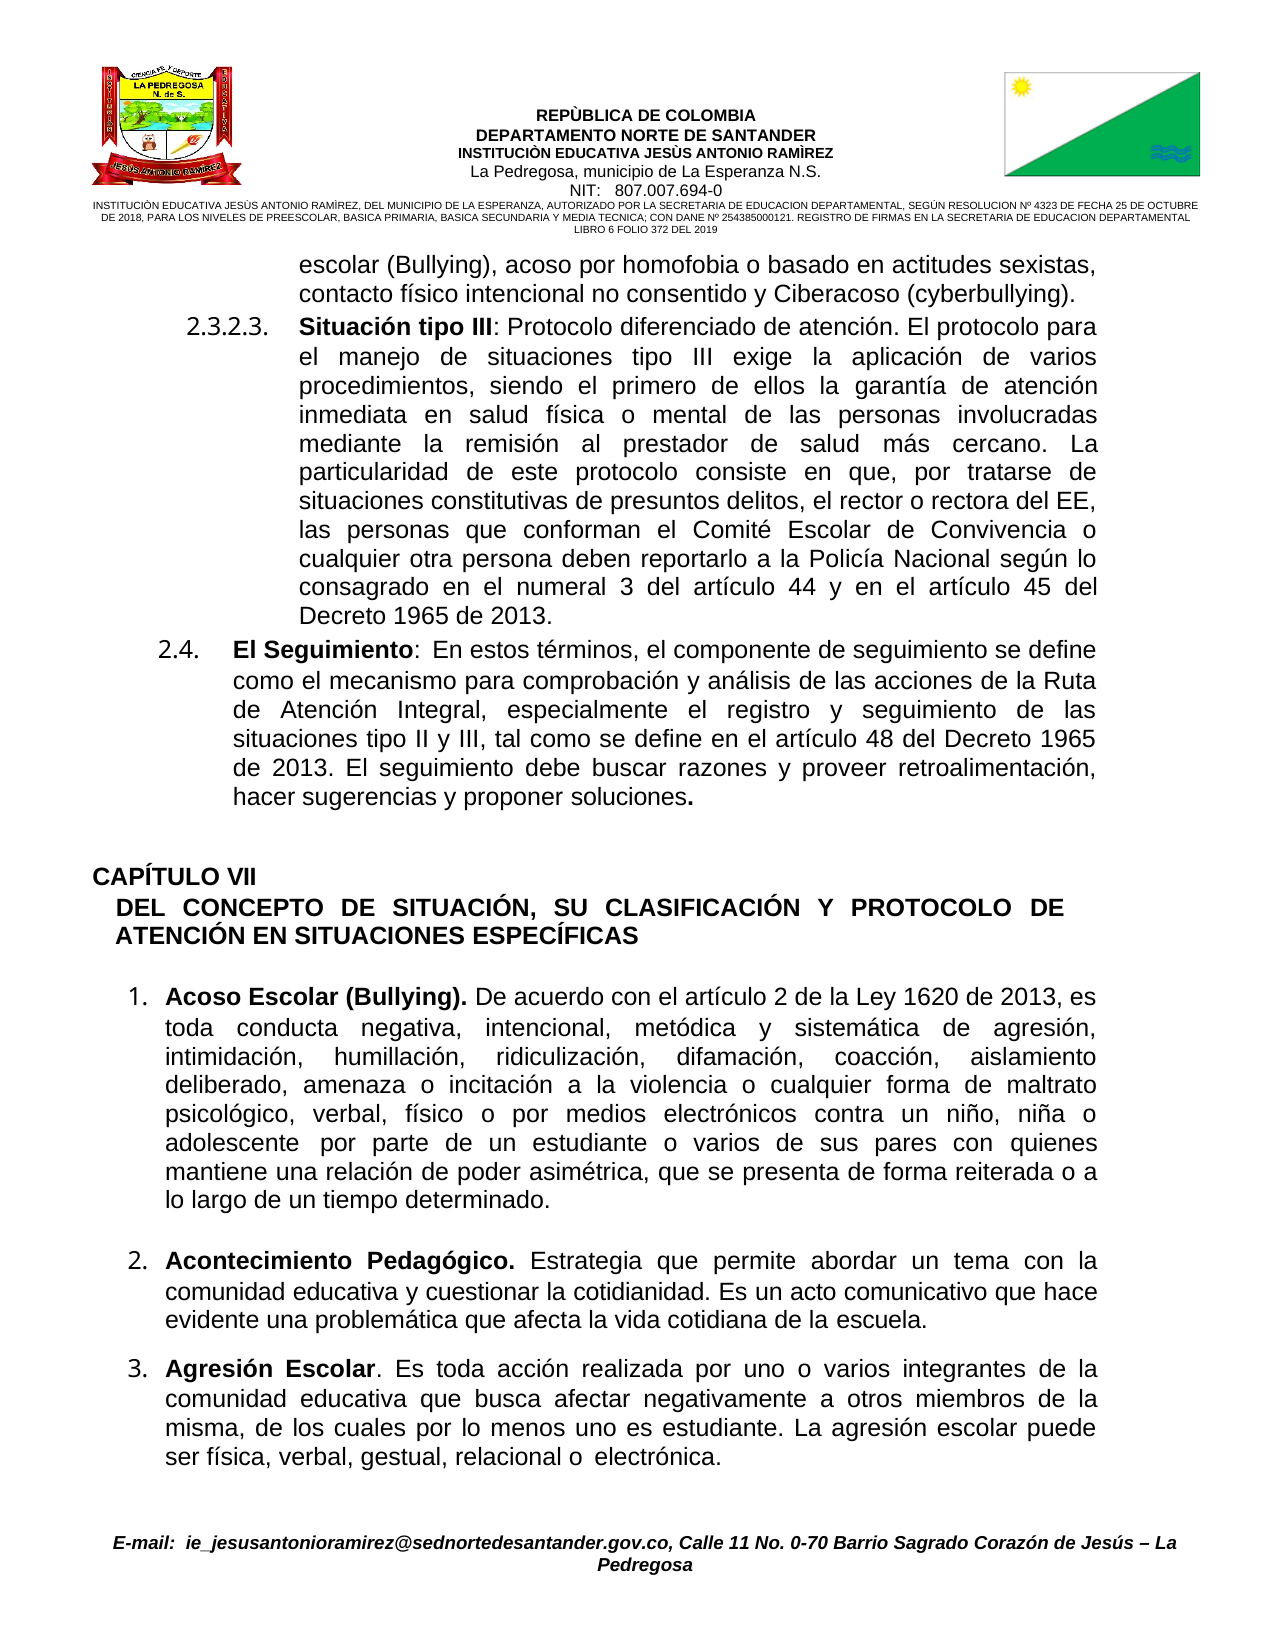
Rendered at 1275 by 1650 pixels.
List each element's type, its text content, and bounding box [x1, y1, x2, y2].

text DEL CONCEPTO DE SITUACIÓN, SU CLASIFICACIÓN Y PROTOCOLO DE ATENCIÓN EN SITUACIONES ESPECÍFICAS [115, 893, 1064, 950]
list Agresión Escolar. Es toda acción realizada por uno o varios integrantes de la comunidad educativa que busca afectar negativamente a otros miembros de la misma, de los cuales por lo menos uno es estudiante. La agresión escolar puede ser física, verbal, gestual, relacional o electrónica. [127, 1350, 1098, 1471]
list Acontecimiento Pedagógico. Estrategia que permite abordar un tema con la comunidad educativa y cuestionar la cotidianidad. Es un acto comunicativo que hace evidente una problemática que afecta la vida cotidiana de la escuela. [127, 1243, 1098, 1334]
list Acoso Escolar (Bullying). De acuerdo con el artículo 2 de la Ley 1620 de 2013, es toda conducta negativa, intencional, metódica y sistemática de agresión, intimidación, humillación, ridiculización, difamación, coacción, aislamiento deliberado, amenaza o incitación a la violencia o cualquier forma de maltrato psicológico, verbal, físico o por medios electrónicos contra un niño, niña o adolescente por parte de un estudiante o varios de sus pares con quienes mantiene una relación de poder asimétrica, que se presenta de forma reiterada o a lo largo de un tiempo determinado. [127, 979, 1098, 1214]
list El Seguimiento: En estos términos, el componente de seguimiento se define como el mecanismo para comprobación y análisis de las acciones de la Ruta de Atención Integral, especialmente el registro y seguimiento de las situaciones tipo II y III, tal como se define en el artículo 48 del Decreto 1965 de 2013. El seguimiento debe buscar razones y proveer retroalimentación, hacer sugerencias y proponer soluciones. [158, 631, 1098, 810]
picture [91, 65, 242, 185]
text CAPÍTULO VII [92, 859, 1089, 893]
list Situación tipo III: Protocolo diferenciado de atención. El protocolo para el manejo de situaciones tipo III exige la aplicación de varios procedimientos, siendo el primero de ellos la garantía de atención inmediata en salud física o mental de las personas involucradas mediante la remisión al prestador de salud más cercano. La particularidad de este protocolo consiste en que, por tratarse de situaciones constitutivas de presuntos delitos, el rector o rectora del EE, las personas que conforman el Comité Escolar de Convivencia o cualquier otra persona deben reportarlo a la Policía Nacional según lo consagrado en el numeral 3 del artículo 44 y en el artículo 45 del Decreto 1965 de 2013. [186, 308, 1098, 630]
picture [1003, 72, 1200, 178]
